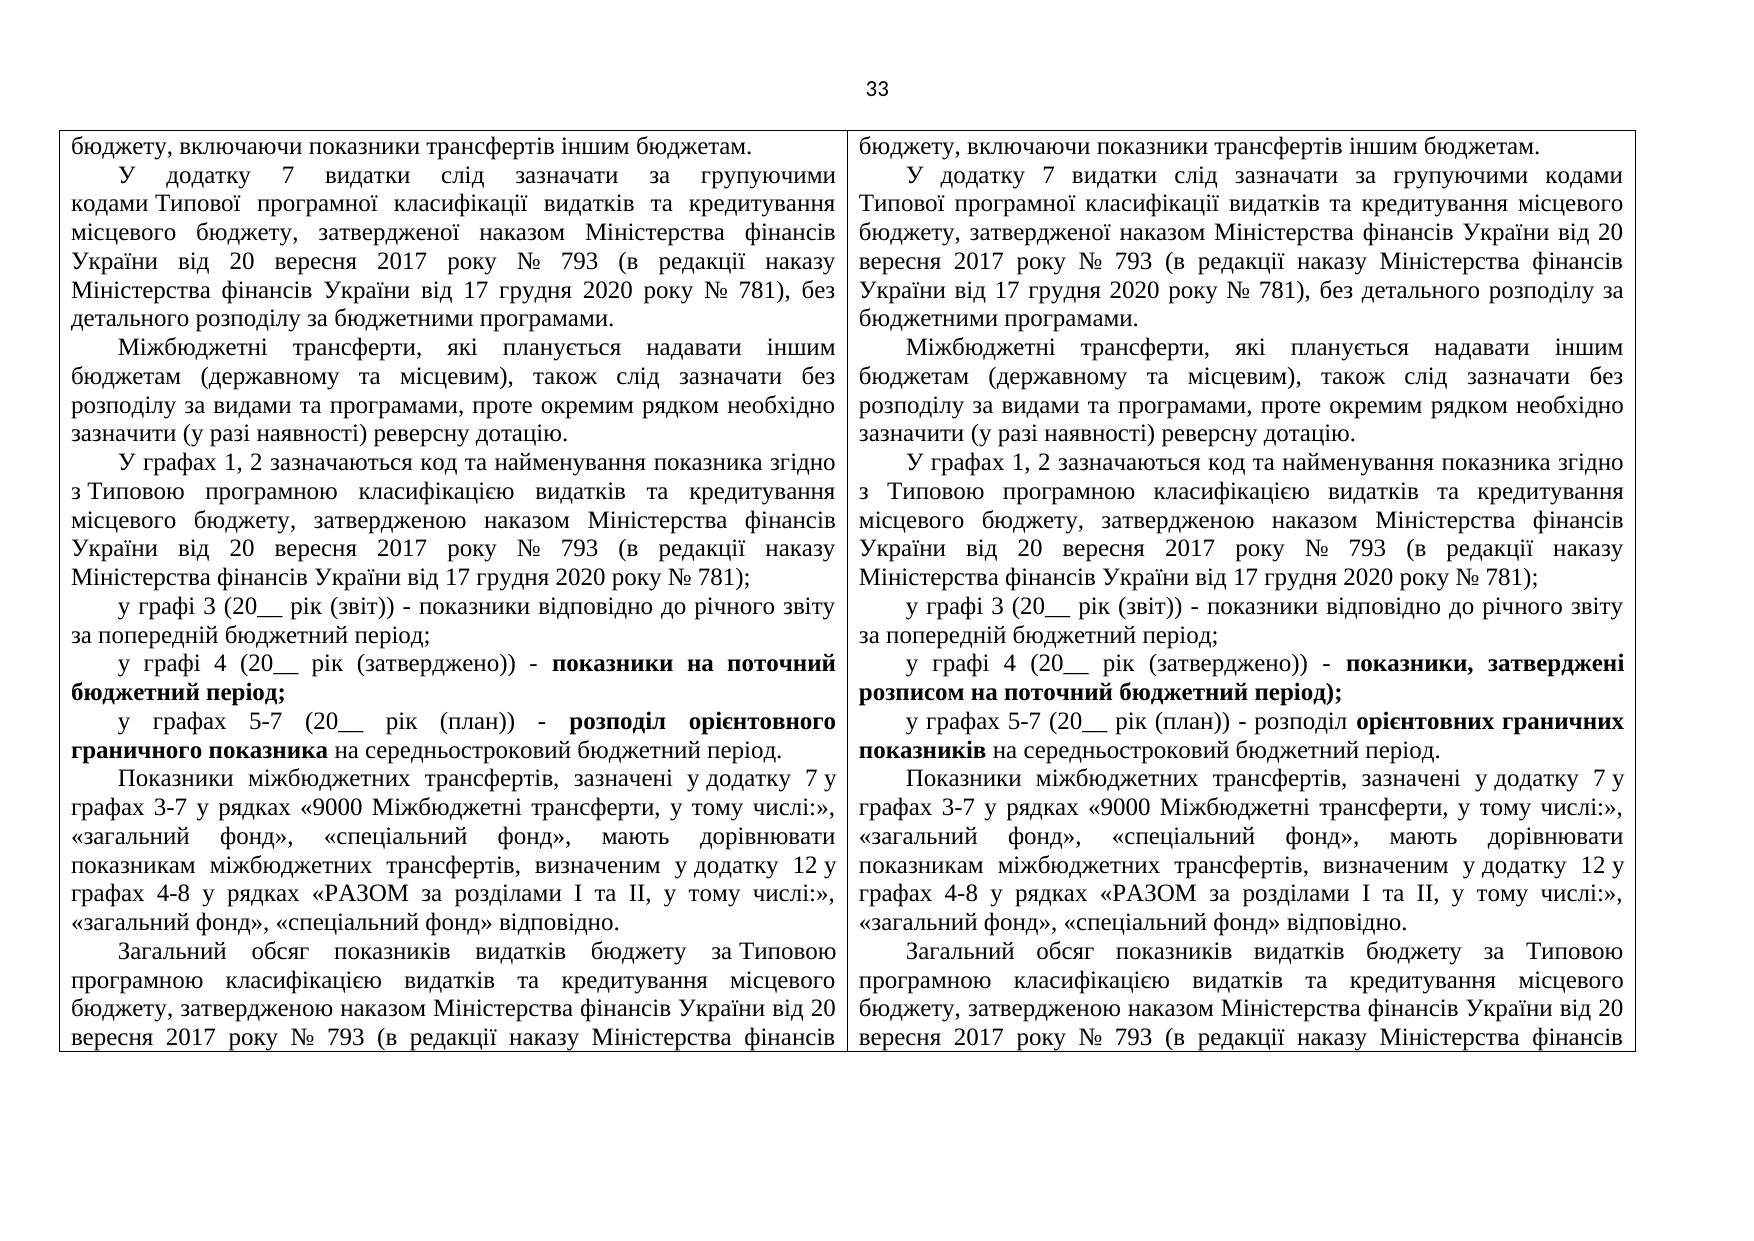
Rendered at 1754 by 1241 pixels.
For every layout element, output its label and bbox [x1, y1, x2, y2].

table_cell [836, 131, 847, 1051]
table_cell [848, 131, 1635, 1051]
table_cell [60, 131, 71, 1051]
